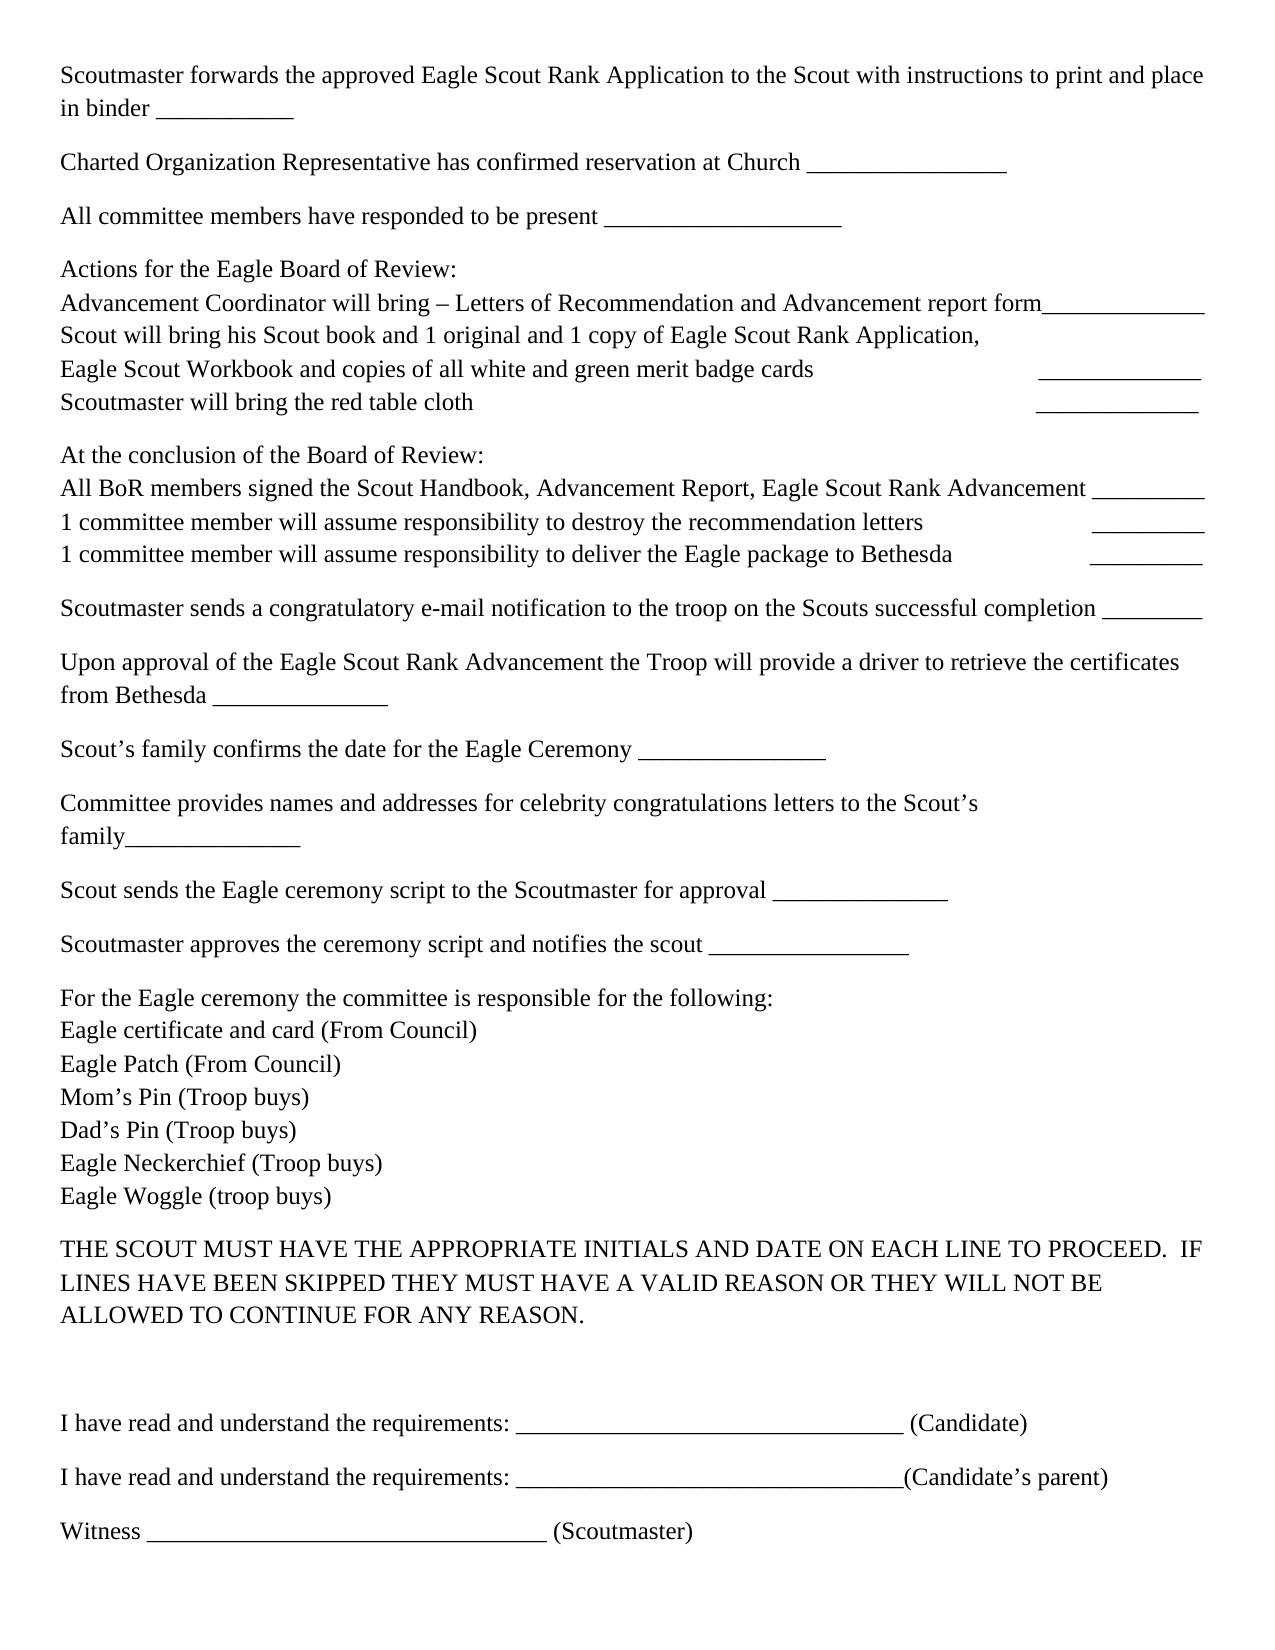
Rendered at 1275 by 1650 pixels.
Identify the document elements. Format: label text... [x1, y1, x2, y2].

text Committee provides names and addresses for celebrity congratulations letters to the Scout’s family______________ [60, 788, 1215, 850]
text Charted Organization Representative has confirmed reservation at Church ________________ [60, 147, 1215, 176]
text Scout sends the Eagle ceremony script to the Scoutmaster for approval ______________ [60, 875, 1215, 904]
text All committee members have responded to be present ___________________ [60, 201, 1215, 229]
text I have read and understand the requirements: _______________________________ (Candidate) [60, 1408, 1215, 1437]
text Actions for the Eagle Board of Review: Advancement Coordinator will bring – Letters of Recommendation and Advancement report form_____________ Scout will bring his Scout book and 1 original and 1 copy of Eagle Scout Rank Application, Eagle Scout Workbook and copies of all white and green merit badge cards _____________ Scoutmaster will bring the red table cloth _____________ [60, 254, 1215, 415]
text For the Eagle ceremony the committee is responsible for the following: Eagle certificate and card (From Council) Eagle Patch (From Council) Mom’s Pin (Troop buys) Dad’s Pin (Troop buys) Eagle Neckerchief (Troop buys) Eagle Woggle (troop buys) [60, 983, 1215, 1209]
text I have read and understand the requirements: _______________________________(Candidate’s parent) [60, 1462, 1215, 1491]
text At the conclusion of the Board of Review: All BoR members signed the Scout Handbook, Advancement Report, Eagle Scout Rank Advancement _________ 1 committee member will assume responsibility to destroy the recommendation letters _________ 1 committee member will assume responsibility to deliver the Eagle package to Bethesda _________ [60, 441, 1215, 568]
text Scoutmaster forwards the approved Eagle Scout Rank Application to the Scout with instructions to print and place in binder ___________ [60, 60, 1215, 122]
text Scoutmaster sends a congratulatory e-mail notification to the troop on the Scouts successful completion ________ [60, 593, 1215, 622]
text Upon approval of the Eagle Scout Rank Advancement the Troop will provide a driver to retrieve the certificates from Bethesda ______________ [60, 647, 1215, 709]
text Scoutmaster approves the ceremony script and notifies the scout ________________ [60, 929, 1215, 957]
text Witness ________________________________ (Scoutmaster) [60, 1516, 1215, 1545]
text THE SCOUT MUST HAVE THE APPROPRIATE INITIALS AND DATE ON EACH LINE TO PROCEED. IF LINES HAVE BEEN SKIPPED THEY MUST HAVE A VALID REASON OR THEY WILL NOT BE ALLOWED TO CONTINUE FOR ANY REASON. [60, 1234, 1215, 1329]
text Scout’s family confirms the date for the Eagle Ceremony _______________ [60, 734, 1215, 763]
